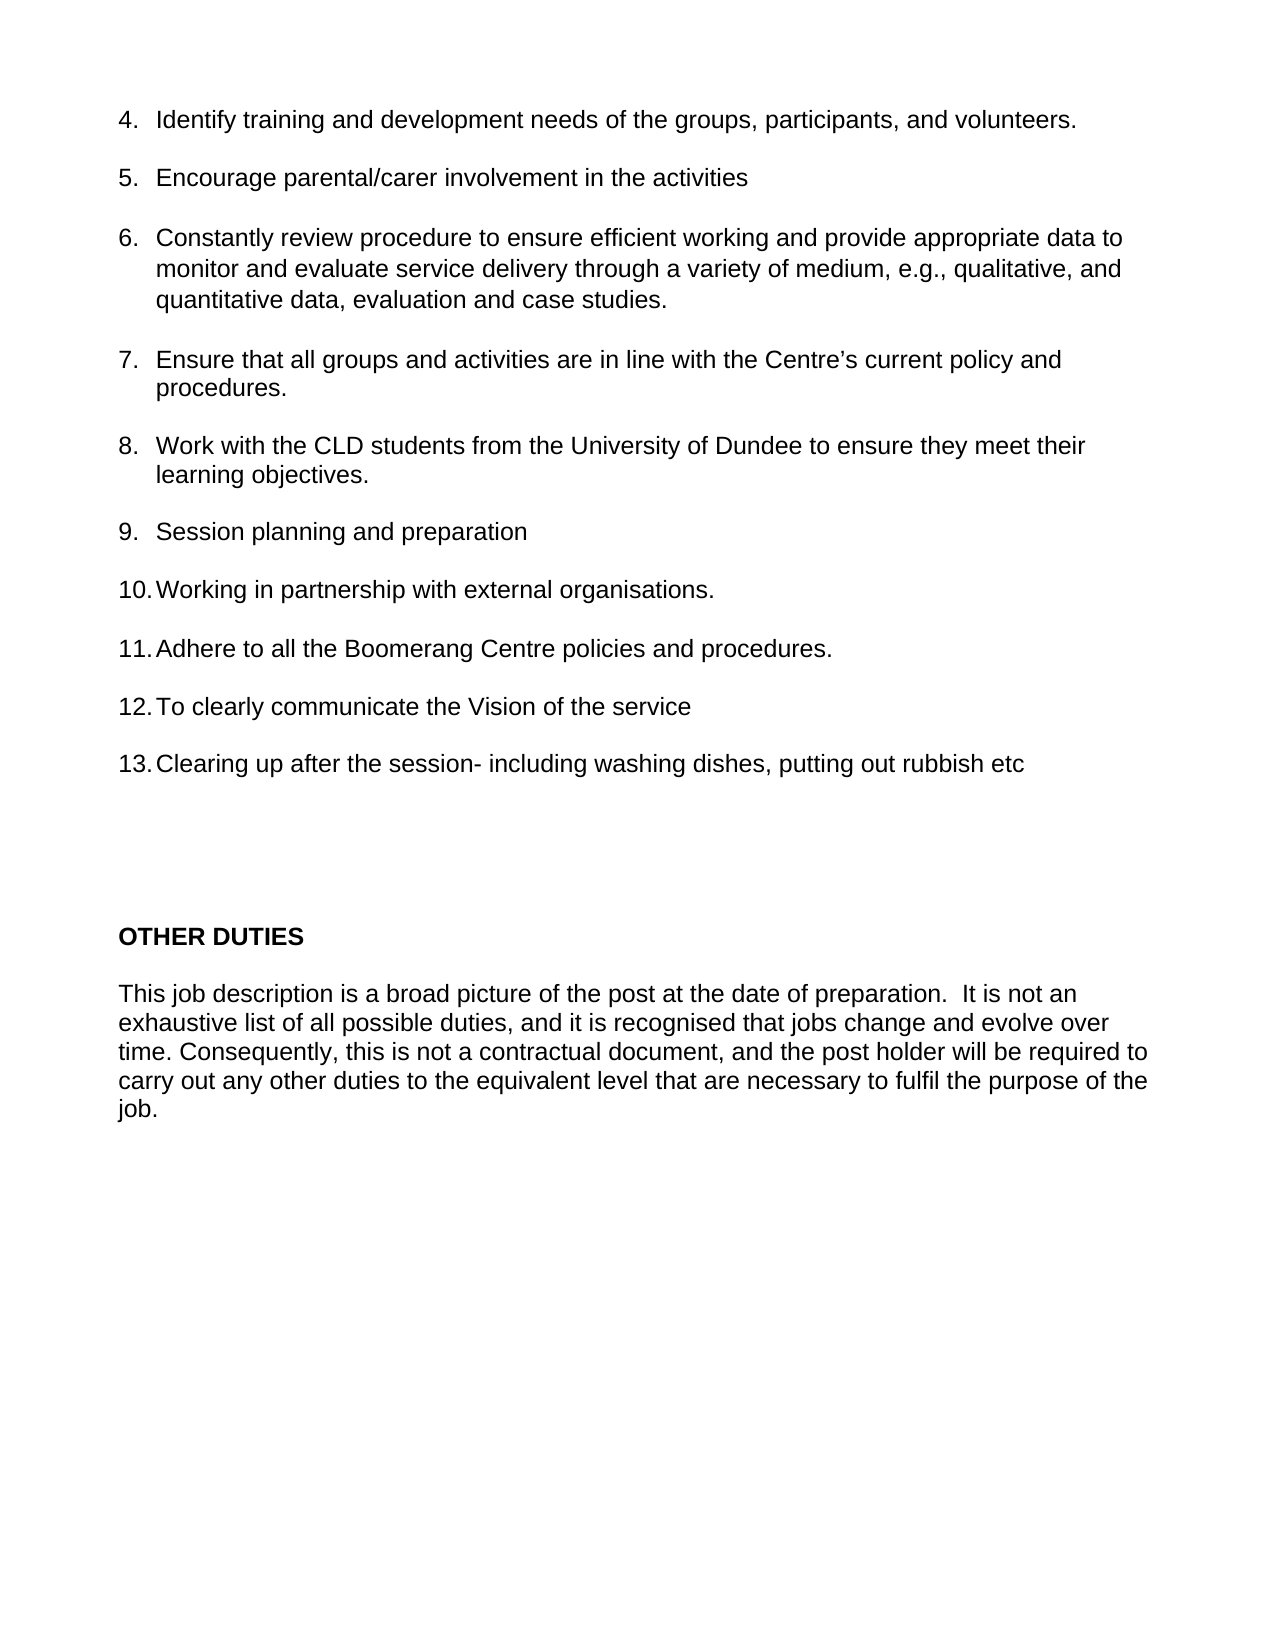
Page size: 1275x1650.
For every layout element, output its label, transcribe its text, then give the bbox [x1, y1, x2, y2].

text OTHER DUTIES [118, 922, 1157, 951]
list Clearing up after the session- including washing dishes, putting out rubbish etc [118, 749, 1157, 778]
list Ensure that all groups and activities are in line with the Centre’s current policy and procedures. [118, 345, 1157, 402]
list Adhere to all the Boomerang Centre policies and procedures. [118, 634, 1157, 663]
list Encourage parental/carer involvement in the activities [118, 163, 1157, 192]
list Session planning and preparation [118, 517, 1157, 546]
list Working in partnership with external organisations. [118, 575, 1157, 603]
list Constantly review procedure to ensure efficient working and provide appropriate data to monitor and evaluate service delivery through a variety of medium, e.g., qualitative, and quantitative data, evaluation and case studies. [118, 223, 1157, 314]
list Identify training and development needs of the groups, participants, and volunteers. [118, 106, 1157, 134]
list To clearly communicate the Vision of the service [118, 692, 1157, 721]
text This job description is a broad picture of the post at the date of preparation. It is not an exhaustive list of all possible duties, and it is recognised that jobs change and evolve over time. Consequently, this is not a contractual document, and the post holder will be required to carry out any other duties to the equivalent level that are necessary to fulfil the purpose of the job. [118, 979, 1157, 1123]
list Work with the CLD students from the University of Dundee to ensure they meet their learning objectives. [118, 431, 1157, 488]
